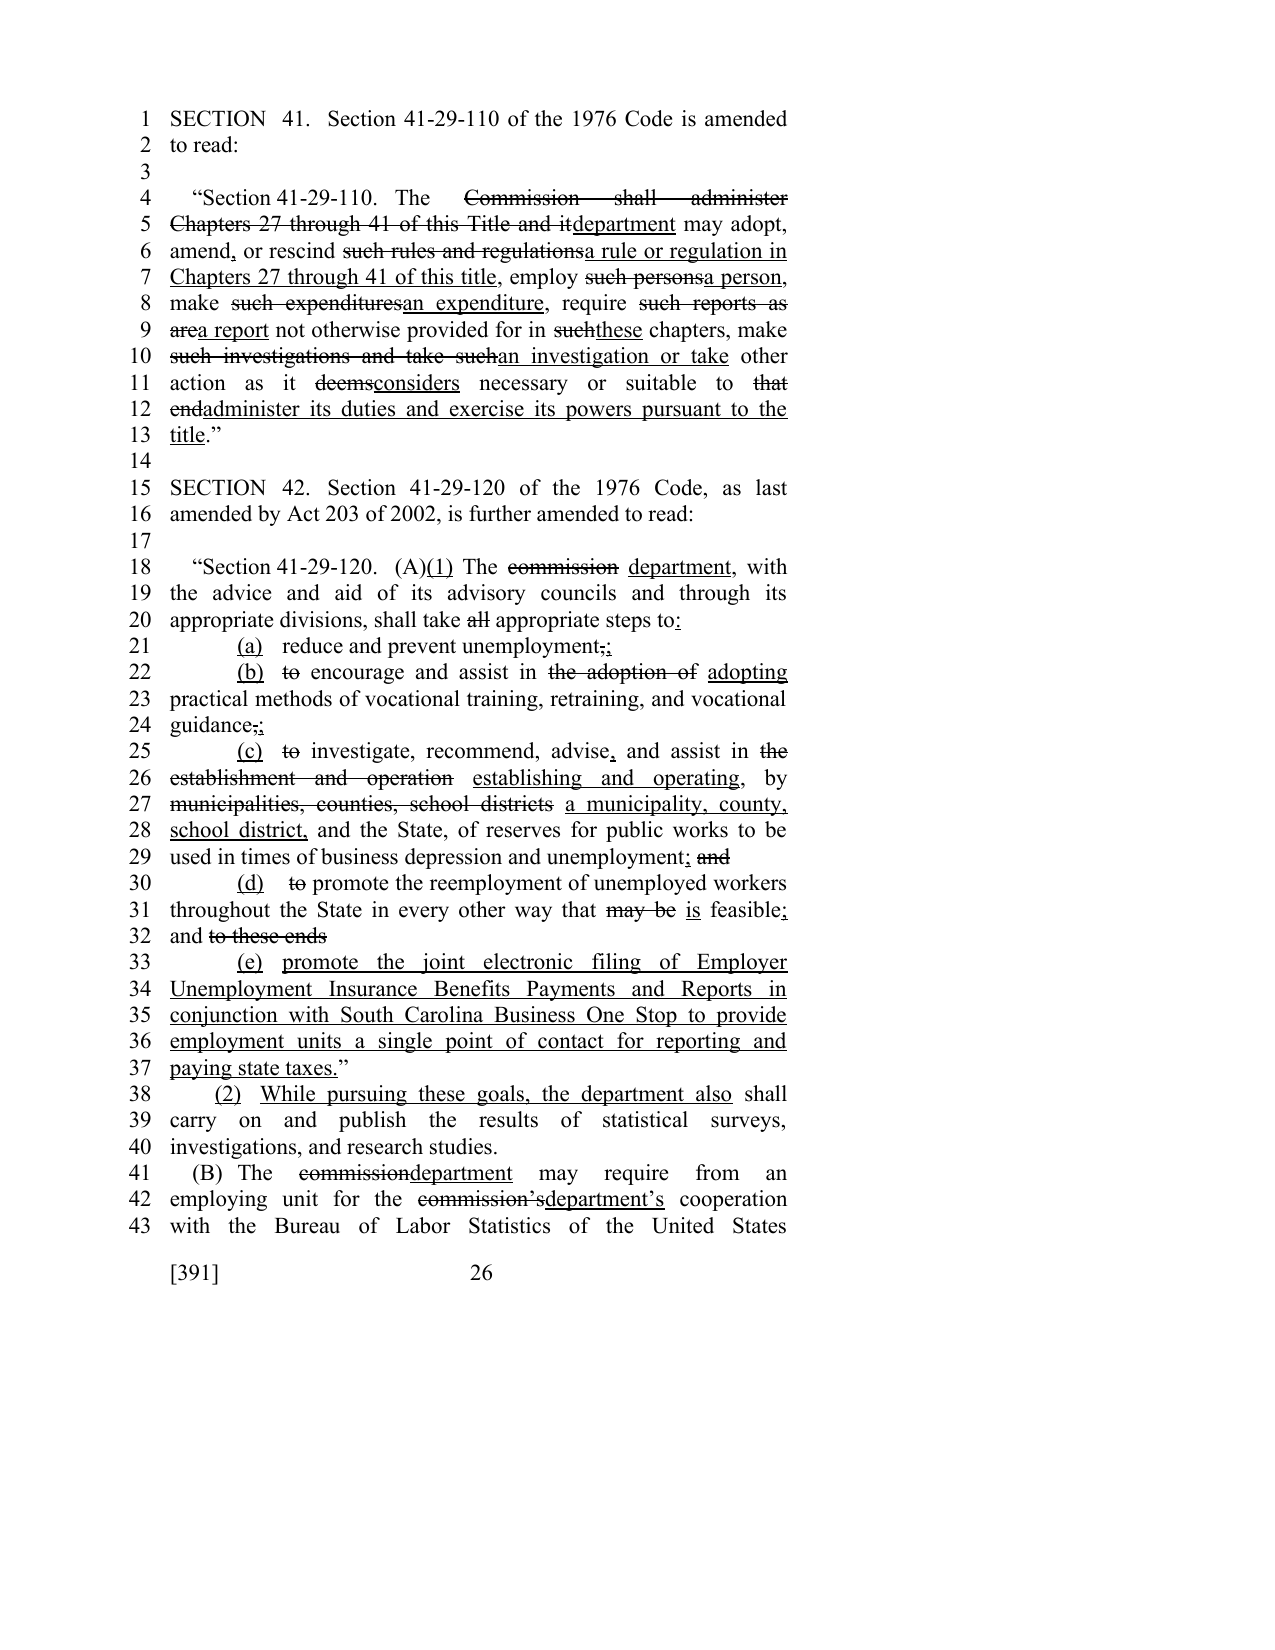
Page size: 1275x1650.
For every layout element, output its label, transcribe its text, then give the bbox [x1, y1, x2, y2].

text (a) reduce and prevent unemployment,; [169, 632, 787, 658]
text SECTION 42. Section 41-29-120 of the 1976 Code, as last amended by Act 203 of 2002, is further amended to read: [169, 474, 787, 527]
text (2) While pursuing these goals, the department also shall carry on and publish the results of statistical surveys, investigations, and research studies. [169, 1080, 787, 1159]
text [169, 1159, 787, 1238]
text (e) promote the joint electronic filing of Employer Unemployment Insurance Benefits Payments and Reports in conjunction with South Carolina Business One Stop to provide employment units a single point of contact for reporting and paying state taxes.” [169, 1025, 787, 1050]
text (b) to encourage and assist in the adoption of adopting practical methods of vocational training, retraining, and vocational guidance,; [169, 658, 787, 737]
text “Section 41-29-120. (A)(1) The commission department, with the advice and aid of its advisory councils and through its appropriate divisions, shall take all appropriate steps to: [169, 553, 787, 632]
text (d) to promote the reemployment of unemployed workers throughout the State in every other way that may be is feasible; and to these ends [169, 869, 787, 948]
text “Section 41-29-110. The Commission shall administer Chapters 27 through 41 of this Title and itdepartment may adopt, amend, or rescind such rules and regulationsa rule or regulation in Chapters 27 through 41 of this title, employ such personsa person, make such expendituresan expenditure, require such reports as area report not otherwise provided for in suchthese chapters, make such investigations and take suchan investigation or take other action as it deemsconsiders necessary or suitable to that endadminister its duties and exercise its powers pursuant to the title.” [169, 184, 787, 448]
text (e) promote the joint electronic filing of Employer Unemployment Insurance Benefits Payments and Reports in conjunction with South Carolina Business One Stop to provide employment units a single point of contact for reporting and paying state taxes.” [169, 948, 787, 998]
text (e) promote the joint electronic filing of Employer Unemployment Insurance Benefits Payments and Reports in conjunction with South Carolina Business One Stop to provide employment units a single point of contact for reporting and paying state taxes.” [169, 1051, 787, 1080]
text SECTION 41. Section 41-29-110 of the 1976 Code is amended to read: [169, 105, 787, 158]
text (c) to investigate, recommend, advise, and assist in the establishment and operation establishing and operating, by municipalities, counties, school districts a municipality, county, school district, and the State, of reserves for public works to be used in times of business depression and unemployment; and [169, 737, 787, 869]
text (e) promote the joint electronic filing of Employer Unemployment Insurance Benefits Payments and Reports in conjunction with South Carolina Business One Stop to provide employment units a single point of contact for reporting and paying state taxes.” [169, 999, 787, 1024]
